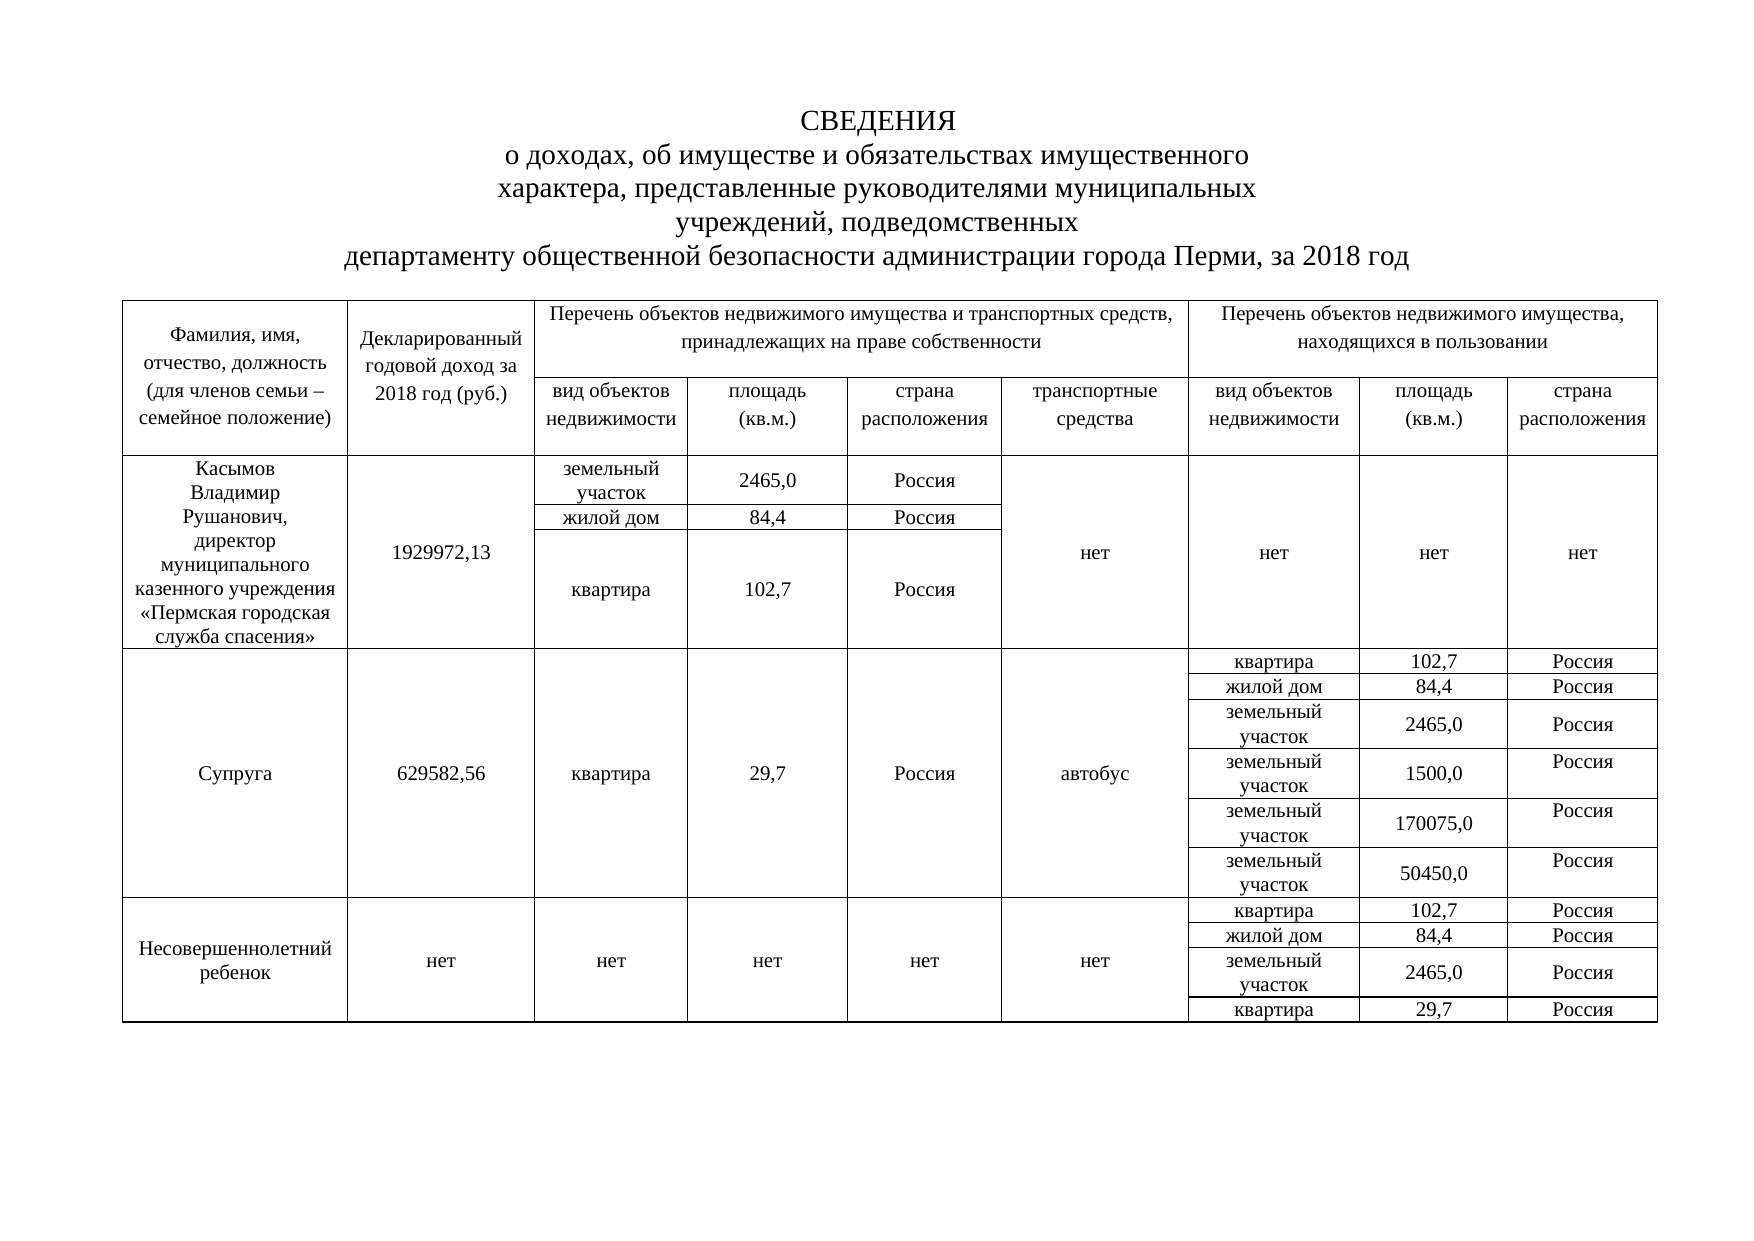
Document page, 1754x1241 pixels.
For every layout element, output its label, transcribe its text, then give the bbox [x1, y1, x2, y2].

text о доходах, об имуществе и обязательствах имущественного [118, 137, 1636, 171]
table_cell 102,7 [688, 530, 847, 648]
table_cell вид объектов недвижимости [535, 378, 687, 455]
table_cell нет [848, 898, 1001, 1021]
table_header Перечень объектов недвижимого имущества, находящихся в пользовании [1189, 301, 1657, 377]
table_cell Россия [848, 530, 1001, 648]
text СВЕДЕНИЯ [118, 103, 1638, 137]
table_cell 84,4 [1360, 923, 1507, 947]
text департаменту общественной безопасности администрации города Перми, за 2018 год [118, 238, 1636, 271]
table_cell 29,7 [1360, 998, 1507, 1021]
table_cell 84,4 [1360, 674, 1507, 698]
table_cell площадь (кв.м.) [1360, 378, 1507, 455]
table_cell страна расположения [1508, 378, 1657, 455]
table_cell нет [1002, 456, 1188, 648]
table_cell нет [1508, 456, 1657, 648]
table_cell нет [1360, 456, 1507, 648]
table_cell 102,7 [1360, 898, 1507, 922]
table_cell Супруга [123, 649, 347, 897]
table_cell автобус [1002, 649, 1188, 897]
table_cell Россия [1508, 998, 1657, 1021]
table_cell земельный участок [1189, 799, 1359, 847]
table_cell нет [1002, 898, 1188, 1021]
table_cell вид объектов недвижимости [1189, 378, 1359, 455]
table_cell нет [348, 898, 534, 1021]
table_cell страна расположения [848, 378, 1001, 455]
table_cell квартира [1189, 898, 1359, 922]
table_cell Касымов Владимир Рушанович, директор муниципального казенного учреждения «Пермская городская служба спасения» [123, 456, 347, 648]
table_cell 102,7 [1360, 649, 1507, 673]
table_cell 629582,56 [348, 649, 534, 897]
table_cell 29,7 [688, 649, 847, 897]
table_cell Россия [848, 456, 1001, 504]
table_cell земельный участок [535, 456, 687, 504]
table_cell Россия [848, 649, 1001, 897]
table_cell Россия [848, 505, 1001, 529]
table_cell 2465,0 [1360, 700, 1507, 748]
table_cell Россия [1508, 948, 1657, 996]
table_cell жилой дом [1189, 674, 1359, 698]
table_cell квартира [1189, 998, 1359, 1021]
table_cell 50450,0 [1360, 848, 1507, 897]
table_cell транспортные средства [1002, 378, 1188, 455]
table_cell 84,4 [688, 505, 847, 529]
table_cell нет [1189, 456, 1359, 648]
table_header Фамилия, имя, отчество, должность (для членов семьи –семейное положение) [123, 301, 347, 455]
table_cell жилой дом [1189, 923, 1359, 947]
table_cell 2465,0 [1360, 948, 1507, 996]
table_cell земельный участок [1189, 848, 1359, 897]
table_cell земельный участок [1189, 700, 1359, 748]
table_cell квартира [535, 649, 687, 897]
table_cell Россия [1508, 848, 1657, 897]
table_cell 2465,0 [688, 456, 847, 504]
table_cell земельный участок [1189, 749, 1359, 797]
table_cell Россия [1508, 749, 1657, 797]
text учреждений, подведомственных [118, 204, 1636, 238]
table_cell квартира [535, 530, 687, 648]
table_cell нет [535, 898, 687, 1021]
text характера, представленные руководителями муниципальных [118, 171, 1636, 204]
table_header Перечень объектов недвижимого имущества и транспортных средств, принадлежащих на праве собственности [535, 301, 1188, 377]
table_cell жилой дом [535, 505, 687, 529]
table_cell Россия [1508, 700, 1657, 748]
table_cell 1929972,13 [348, 456, 534, 648]
table_cell 170075,0 [1360, 799, 1507, 847]
table_cell квартира [1189, 649, 1359, 673]
table_cell 1500,0 [1360, 749, 1507, 797]
table_cell Россия [1508, 898, 1657, 922]
table_header Декларированный годовой доход за 2018 год (руб.) [348, 301, 534, 455]
table_cell Россия [1508, 799, 1657, 847]
table_cell земельный участок [1189, 948, 1359, 996]
table_cell Россия [1508, 649, 1657, 673]
table_cell площадь (кв.м.) [688, 378, 847, 455]
table_cell Россия [1508, 923, 1657, 947]
table_cell нет [688, 898, 847, 1021]
table_cell Россия [1508, 674, 1657, 698]
table_cell Несовершеннолетний ребенок [123, 898, 347, 1021]
